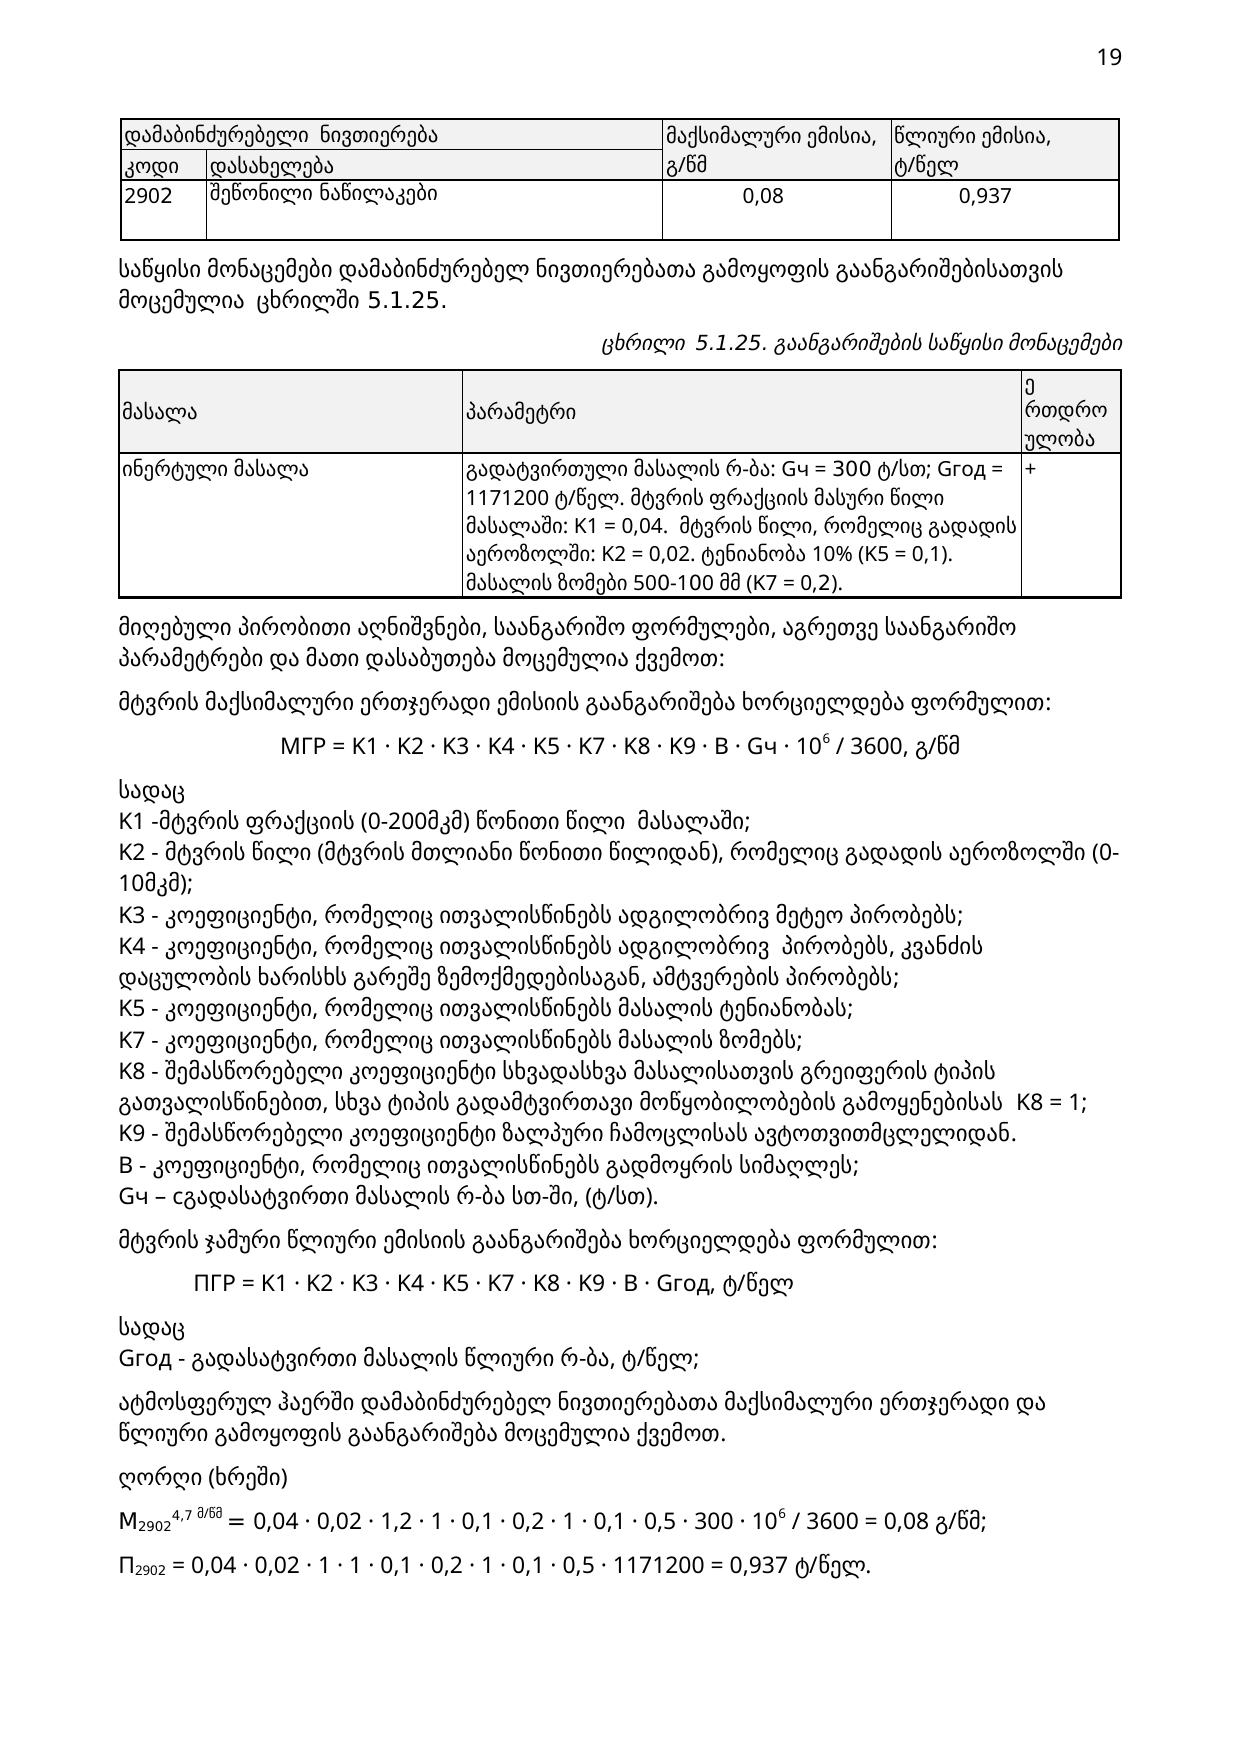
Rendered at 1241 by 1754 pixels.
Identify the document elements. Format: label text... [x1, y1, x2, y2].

table_header დამაბინძურებელი ნივთიერება [122, 120, 662, 149]
text Gгод - გადასატვირთი მასალის წლიური რ-ბა, ტ/წელ; [118, 1342, 1122, 1373]
text K1 -მტვრის ფრაქციის (0-200მკმ) წონითი წილი მასალაში; [118, 805, 1122, 836]
table_header მასალა [120, 371, 462, 452]
text Gч – сგადასატვირთი მასალის რ-ბა სთ-ში, (ტ/სთ). [118, 1180, 1122, 1211]
text B - კოეფიციენტი, რომელიც ითვალისწინებს გადმოყრის სიმაღლეს; [118, 1148, 1122, 1180]
text ღორღი (ხრეში) [118, 1461, 1122, 1492]
table_header პარამეტრი [463, 371, 1021, 452]
text K8 - შემასწორებელი კოეფიციენტი სხვადასხვა მასალისათვის გრეიფერის ტიპის გათვალისწინებით, სხვა ტიპის გადამტვირთავი მოწყობილობების გამოყენებისას K8 = 1; [118, 1055, 1122, 1117]
table_header წლიური ემისია, ტ/წელ [892, 120, 1118, 179]
text სადაც [118, 773, 1122, 805]
table_cell კოდი [122, 150, 206, 179]
text K7 - კოეფიციენტი, რომელიც ითვალისწინებს მასალის ზომებს; [118, 1023, 1122, 1055]
table_header ერთდროულობა [1022, 371, 1120, 452]
table_cell 2902 [122, 181, 206, 238]
text П2902 = 0,04 · 0,02 · 1 · 1 · 0,1 · 0,2 · 1 · 0,1 · 0,5 · 1171200 = 0,937 ტ/წელ. [118, 1548, 1122, 1580]
table_cell 0,937 [892, 181, 1118, 238]
table_cell დასახელება [207, 150, 662, 179]
text K9 - შემასწორებელი კოეფიციენტი ზალპური ჩამოცლისას ავტოთვითმცლელიდან. [118, 1117, 1122, 1148]
table_cell ინერტული მასალა [120, 454, 462, 596]
text K5 - კოეფიციენტი, რომელიც ითვალისწინებს მასალის ტენიანობას; [118, 992, 1122, 1023]
table_cell 0,08 [663, 181, 891, 238]
text МГР = K1 · K2 · K3 · K4 · K5 · K7 · K8 · K9 · B · Gч · 106 / 3600, გ/წმ [118, 730, 1122, 761]
table_header მაქსიმალური ემისია, გ/წმ [663, 120, 891, 179]
text K2 - მტვრის წილი (მტვრის მთლიანი წონითი წილიდან), რომელიც გადადის აეროზოლში (0-10მკმ); [118, 836, 1122, 898]
text მტვრის მაქსიმალური ერთჯერადი ემისიის გაანგარიშება ხორციელდება ფორმულით: [118, 686, 1122, 717]
text მიღებული პირობითი აღნიშვნები, საანგარიშო ფორმულები, აგრეთვე საანგარიშო პარამეტრები და მათი დასაბუთება მოცემულია ქვემოთ: [118, 611, 1122, 673]
text საწყისი მონაცემები დამაბინძურებელ ნივთიერებათა გამოყოფის გაანგარიშებისათვის მოცემულია ცხრილში 5.1.25. [118, 253, 1122, 316]
table_cell + [1022, 454, 1120, 596]
text ПГР = K1 · K2 · K3 · K4 · K5 · K7 · K8 · K9 · B · Gгод, ტ/წელ [118, 1267, 1122, 1298]
text მტვრის ჯამური წლიური ემისიის გაანგარიშება ხორციელდება ფორმულით: [118, 1223, 1122, 1255]
table_cell გადატვირთული მასალის რ-ბა: Gч = 300 ტ/სთ; Gгод = 1171200 ტ/წელ. მტვრის ფრაქციის მასური წილი მასალაში: K1 = 0,04. მტვრის წილი, რომელიც გადადის აეროზოლში: K2 = 0,02. ტენიანობა 10% (K5 = 0,1). მასალის ზომები 500-100 მმ (K7 = 0,2). [463, 454, 1021, 596]
text სადაც [118, 1311, 1122, 1342]
text M29024,7 მ/წმ = 0,04 · 0,02 · 1,2 · 1 · 0,1 · 0,2 · 1 · 0,1 · 0,5 · 300 · 106 / 3600 = 0,08 გ/წმ; [118, 1505, 1122, 1536]
text ცხრილი 5.1.25. გაანგარიშების საწყისი მონაცემები [118, 328, 1122, 356]
text ატმოსფერულ ჰაერში დამაბინძურებელ ნივთიერებათა მაქსიმალური ერთჯერადი და წლიური გამოყოფის გაანგარიშება მოცემულია ქვემოთ. [118, 1386, 1122, 1448]
text K4 - კოეფიციენტი, რომელიც ითვალისწინებს ადგილობრივ პირობებს, კვანძის დაცულობის ხარისხს გარეშე ზემოქმედებისაგან, ამტვერების პირობებს; [118, 930, 1122, 992]
table_cell შეწონილი ნაწილაკები [207, 181, 662, 238]
text K3 - კოეფიციენტი, რომელიც ითვალისწინებს ადგილობრივ მეტეო პირობებს; [118, 898, 1122, 930]
